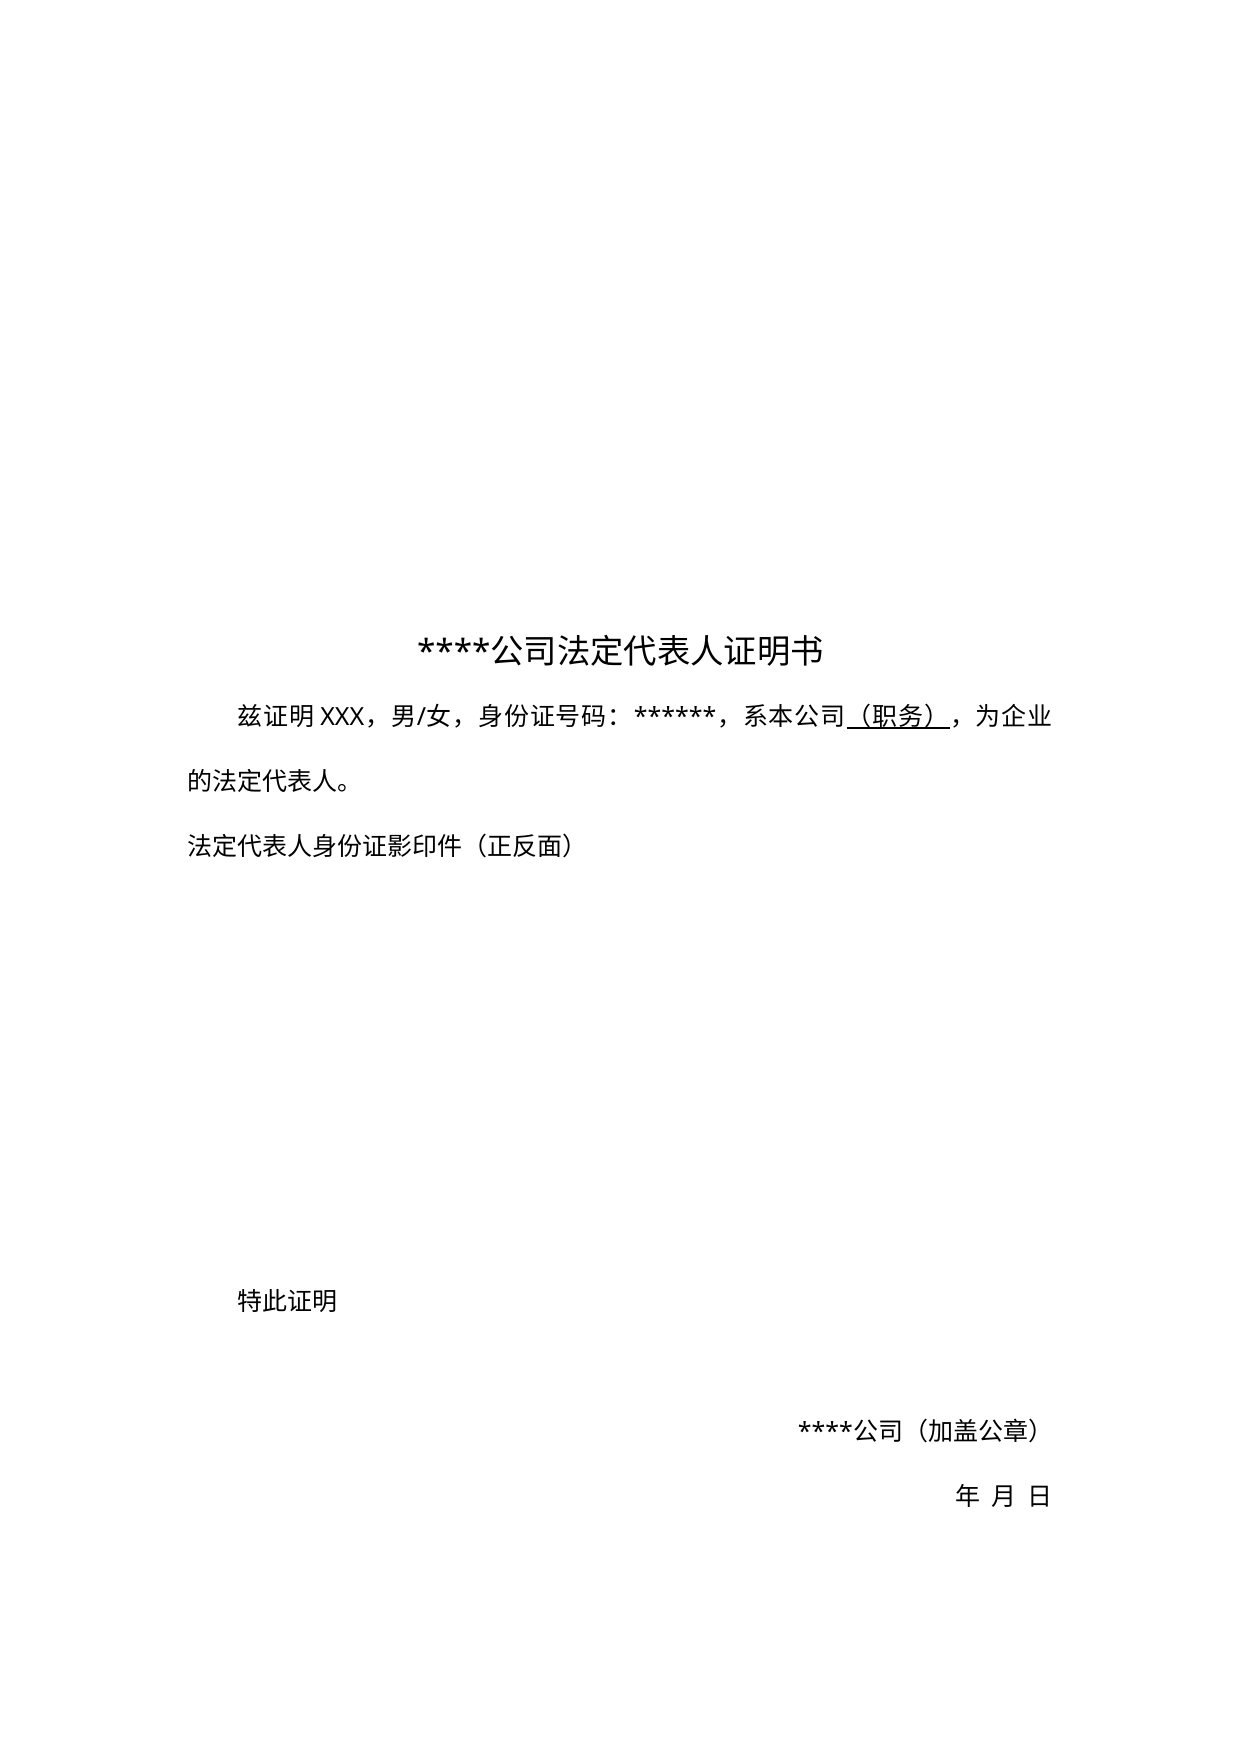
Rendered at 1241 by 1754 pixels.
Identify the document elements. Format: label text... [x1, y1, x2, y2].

text 特此证明 [187, 1267, 1053, 1332]
text ****公司法定代表人证明书 [187, 617, 1053, 682]
text 兹证明XXX，男/女，身份证号码：******，系本公司（职务），为企业的法定代表人。 [187, 682, 1053, 812]
text 法定代表人身份证影印件（正反面） [187, 812, 1053, 877]
text ****公司（加盖公章） [187, 1397, 1053, 1462]
text 年 月 日 [187, 1462, 1053, 1527]
